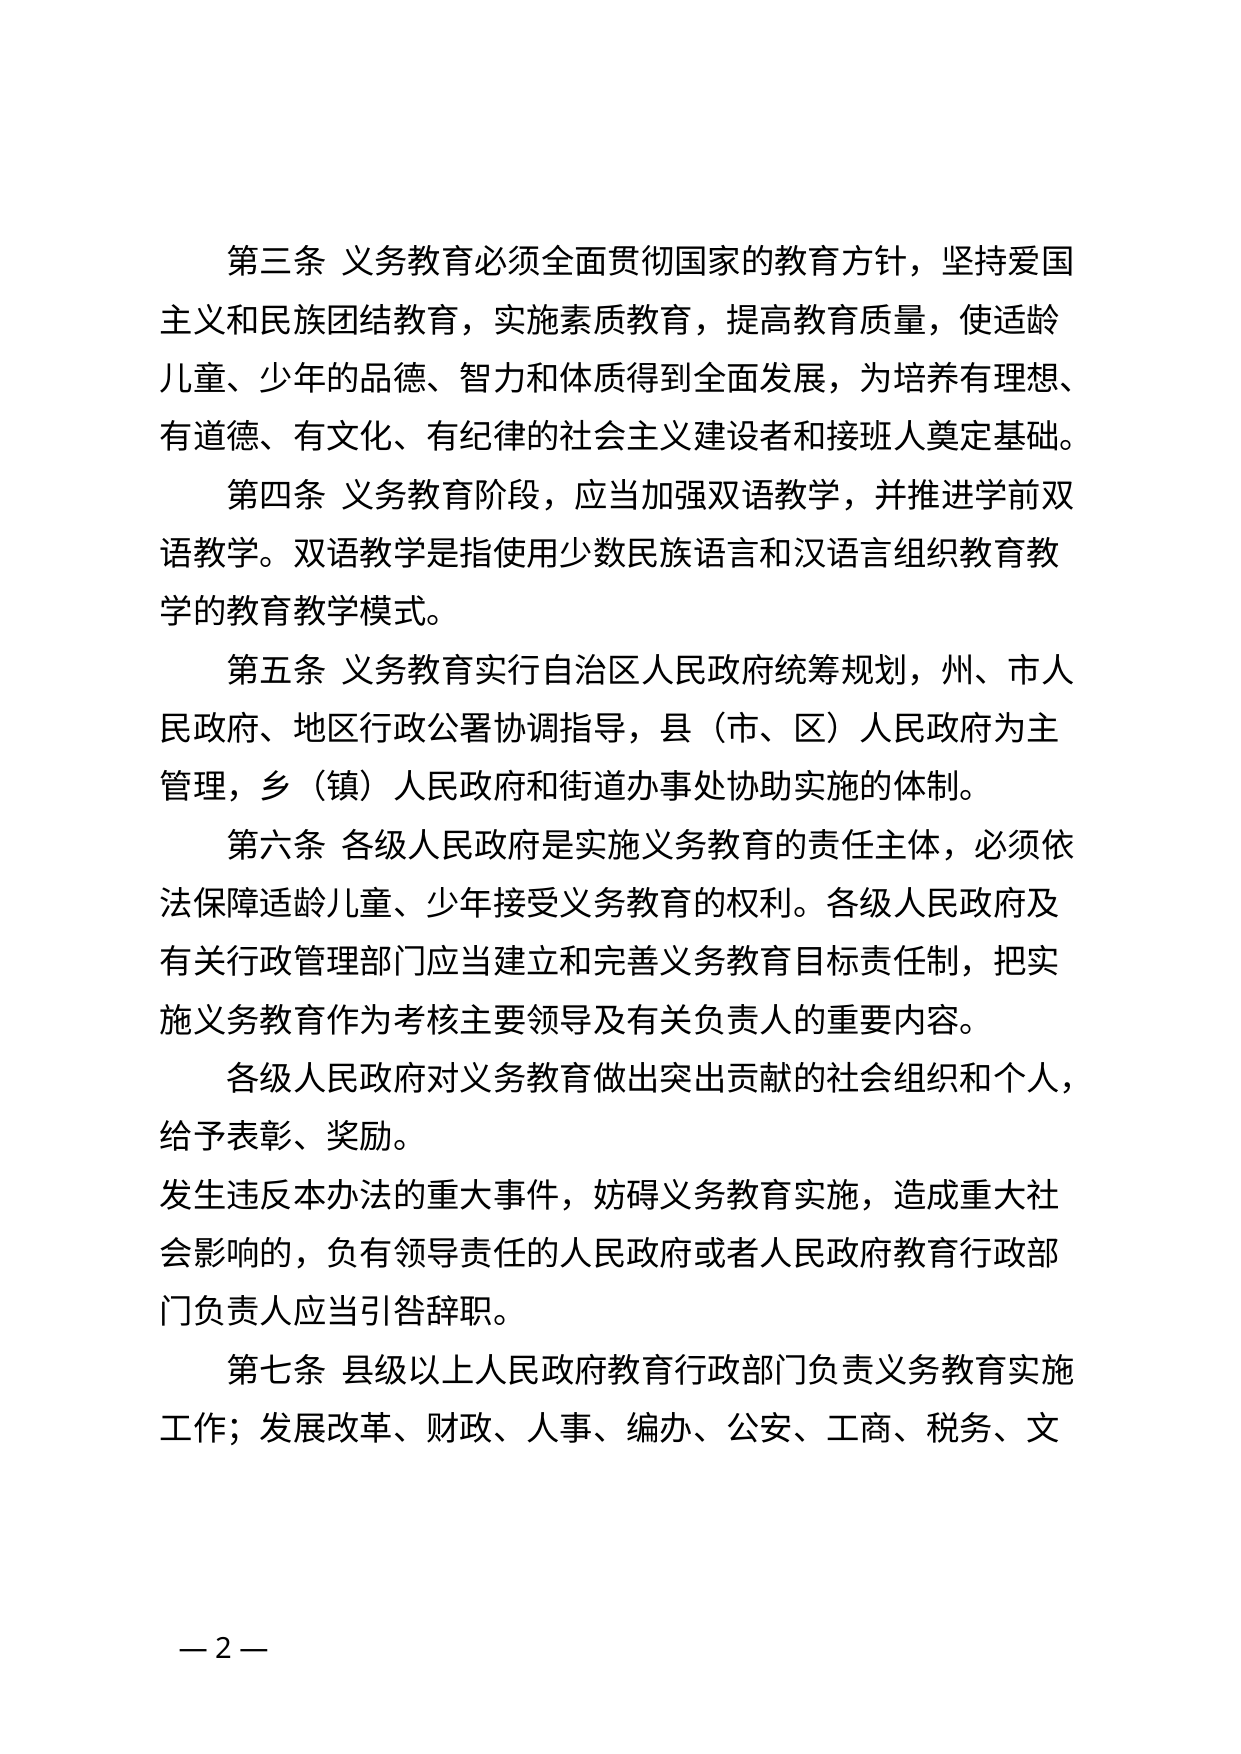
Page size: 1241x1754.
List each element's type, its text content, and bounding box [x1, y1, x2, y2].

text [159, 1335, 1081, 1452]
text 各级人民政府对义务教育做出突出贡献的社会组织和个人，给予表彰、奖励。 [159, 1044, 1081, 1160]
text 第四条 义务教育阶段，应当加强双语教学，并推进学前双语教学。双语教学是指使用少数民族语言和汉语言组织教育教学的教育教学模式。 [159, 460, 1081, 635]
text 发生违反本办法的重大事件，妨碍义务教育实施，造成重大社会影响的，负有领导责任的人民政府或者人民政府教育行政部门负责人应当引咎辞职。 [159, 1160, 1081, 1335]
text 第六条 各级人民政府是实施义务教育的责任主体，必须依法保障适龄儿童、少年接受义务教育的权利。各级人民政府及有关行政管理部门应当建立和完善义务教育目标责任制，把实施义务教育作为考核主要领导及有关负责人的重要内容。 [159, 810, 1081, 1044]
text 第三条 义务教育必须全面贯彻国家的教育方针，坚持爱国主义和民族团结教育，实施素质教育，提高教育质量，使适龄儿童、少年的品德、智力和体质得到全面发展，为培养有理想、有道德、有文化、有纪律的社会主义建设者和接班人奠定基础。 [159, 227, 1081, 460]
text 第五条 义务教育实行自治区人民政府统筹规划，州、市人民政府、地区行政公署协调指导，县（市、区）人民政府为主管理，乡（镇）人民政府和街道办事处协助实施的体制。 [159, 635, 1081, 810]
